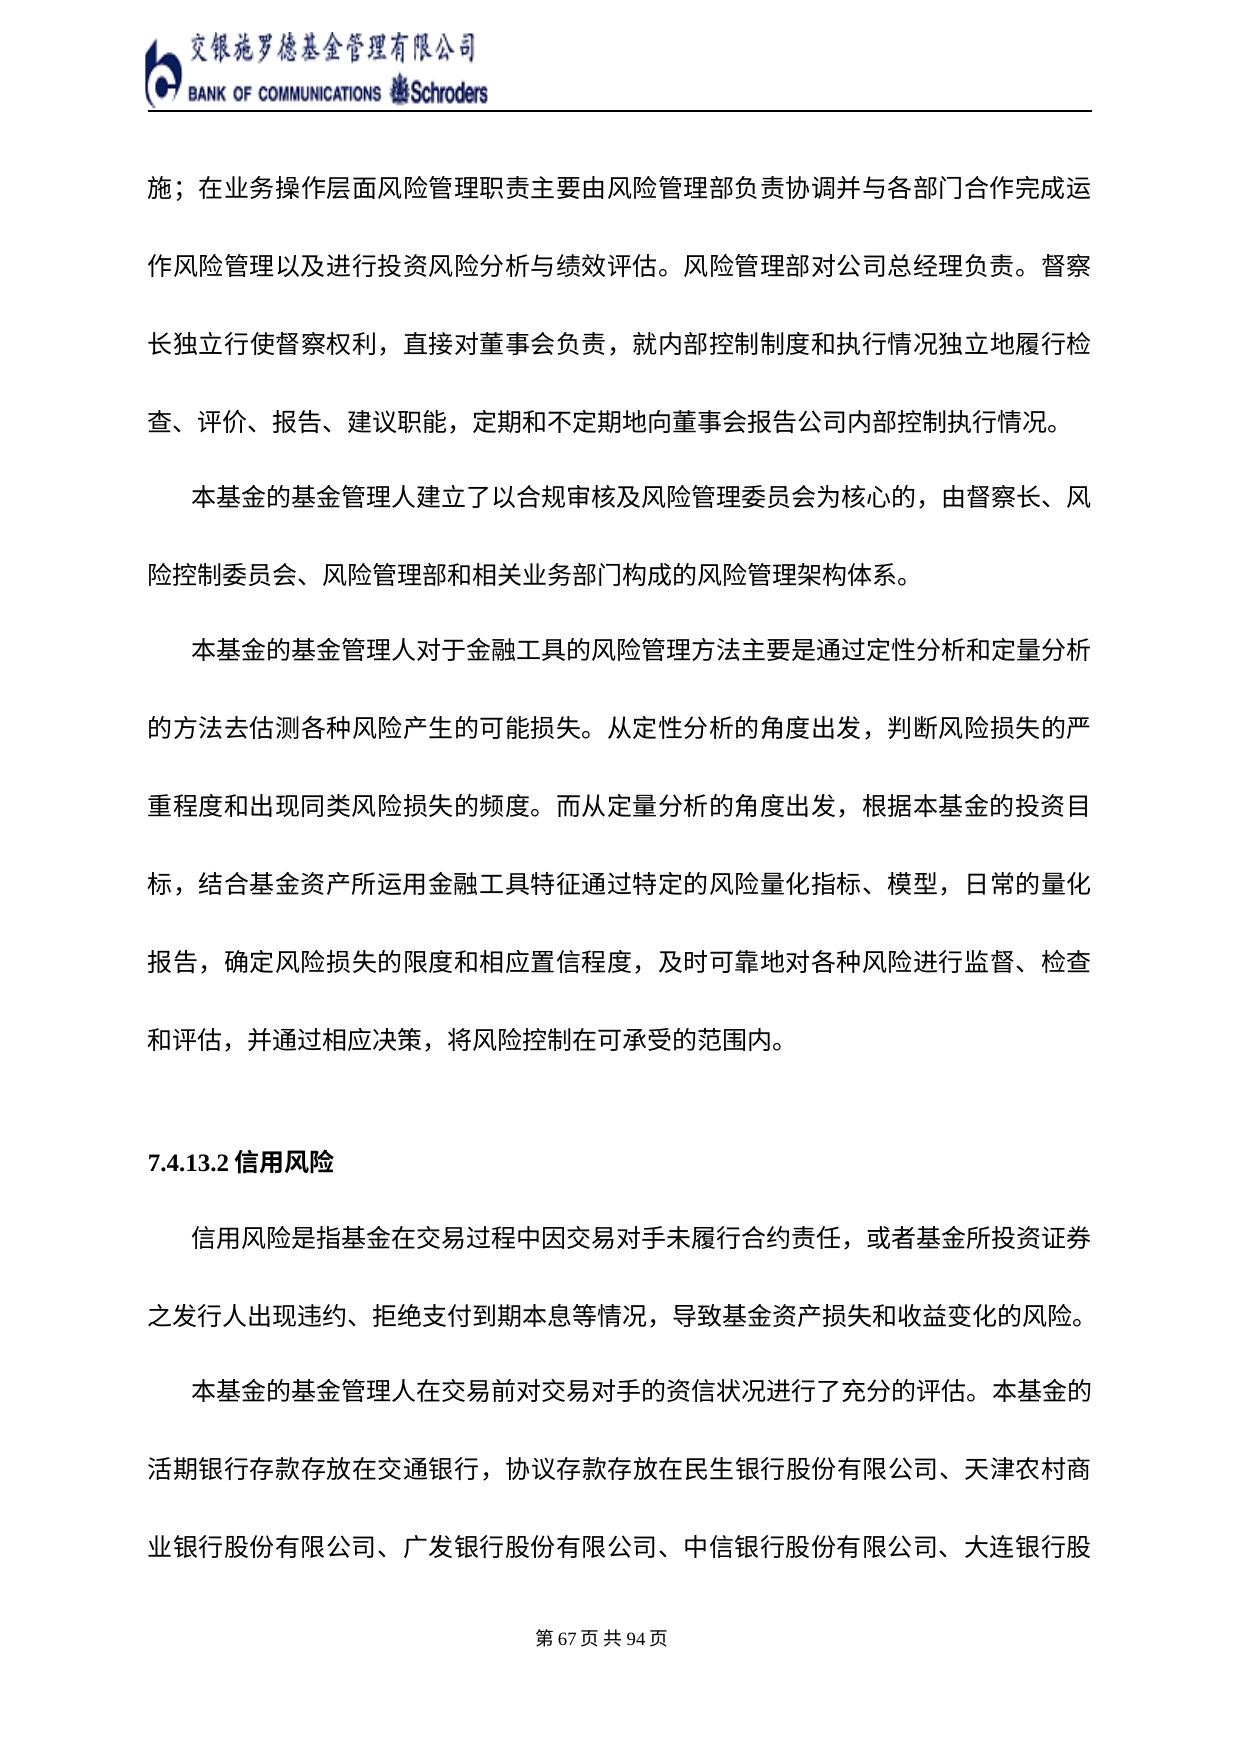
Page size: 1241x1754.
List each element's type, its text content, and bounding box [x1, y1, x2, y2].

picture [145, 32, 488, 108]
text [148, 154, 1092, 453]
text 7.4.13.2信用风险 [148, 1128, 1092, 1193]
text 信用风险是指基金在交易过程中因交易对手未履行合约责任，或者基金所投资证券之发行人出现违约、拒绝支付到期本息等情况，导致基金资产损失和收益变化的风险。 [148, 1204, 1092, 1347]
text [148, 1357, 1092, 1578]
text 本基金的基金管理人建立了以合规审核及风险管理委员会为核心的，由督察长、风险控制委员会、风险管理部和相关业务部门构成的风险管理架构体系。 [148, 463, 1092, 606]
text 本基金的基金管理人对于金融工具的风险管理方法主要是通过定性分析和定量分析的方法去估测各种风险产生的可能损失。从定性分析的角度出发，判断风险损失的严重程度和出现同类风险损失的频度。而从定量分析的角度出发，根据本基金的投资目标，结合基金资产所运用金融工具特征通过特定的风险量化指标、模型，日常的量化报告，确定风险损失的限度和相应置信程度，及时可靠地对各种风险进行监督、检查和评估，并通过相应决策，将风险控制在可承受的范围内。 [148, 616, 1092, 1071]
